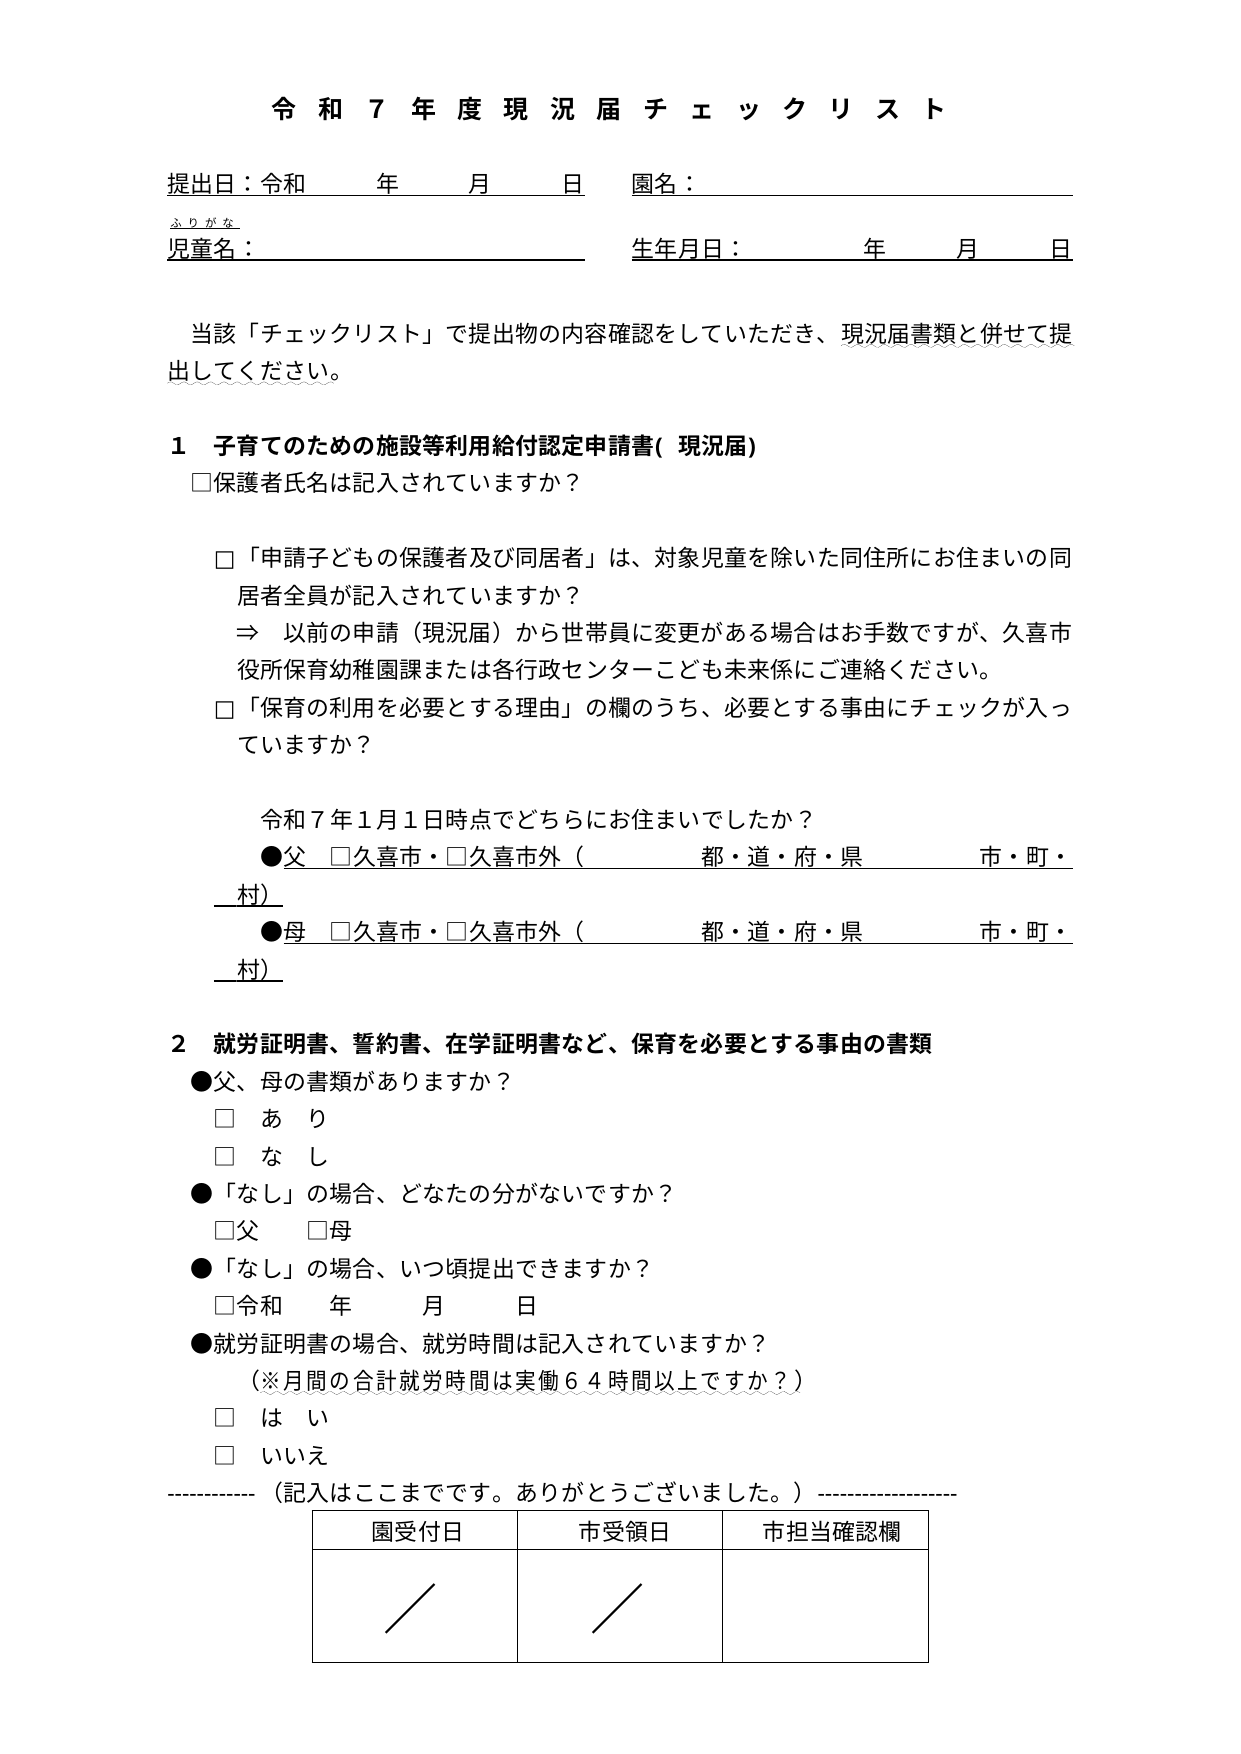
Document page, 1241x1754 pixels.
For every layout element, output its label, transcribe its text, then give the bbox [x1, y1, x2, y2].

text ２ 就労証明書、誓約書、在学証明書など、保育を必要とする事由の書類 [167, 1024, 1073, 1062]
text □「申請子どもの保護者及び同居者」は、対象児童を除いた同住所にお住まいの同居者全員が記入されていますか？ [190, 538, 1073, 613]
text 令和７年１月１日時点でどちらにお住まいでしたか？ [190, 800, 1073, 837]
text □父 □母 [167, 1211, 1073, 1248]
text □「保育の利用を必要とする理由」の欄のうち、必要とする事由にチェックが入っていますか？ [190, 688, 1073, 762]
text ●就労証明書の場合、就労時間は記入されていますか？ [167, 1323, 1073, 1361]
text ●母 □久喜市・□久喜市外（ 都・道・府・県 市・町・村） [190, 912, 1073, 987]
text □ いいえ [167, 1436, 1073, 1473]
text 令和７年度現況届チェックリスト [167, 89, 1073, 127]
table_header 市受領日 [518, 1511, 722, 1549]
table_header 市担当確認欄 [723, 1511, 928, 1549]
text 提出日：令和 年 月 日 園名： [167, 164, 1073, 201]
text １ 子育てのための施設等利用給付認定申請書(現況届) [167, 426, 1073, 463]
text ： 生年月日： 年 月 日 [167, 201, 1073, 276]
text ●父、母の書類がありますか？ [167, 1062, 1073, 1099]
text ------------（記入はここまでです。ありがとうございました。）------------------- [167, 1473, 1073, 1510]
table_cell ／ [518, 1550, 722, 1662]
text □ な し [167, 1136, 1073, 1174]
text □保護者氏名は記入されていますか？ [167, 463, 1073, 501]
text ●「なし」の場合、いつ頃提出できますか？ [167, 1248, 1073, 1286]
text ●父 □久喜市・□久喜市外（ 都・道・府・県 市・町・村） [190, 837, 1073, 912]
table_header 園受付日 [313, 1511, 517, 1549]
table_cell [723, 1550, 928, 1662]
text ●「なし」の場合、どなたの分がないですか？ [167, 1174, 1073, 1211]
text □ は い [167, 1398, 1073, 1436]
text □ あ り [167, 1099, 1073, 1136]
text □令和 年 月 日 [167, 1286, 1073, 1323]
table_cell ／ [313, 1550, 517, 1662]
text 当該「チェックリスト」で提出物の内容確認をしていただき、現況届書類と併せて提出してください。 [167, 314, 1073, 388]
text ⇒ 以前の申請（現況届）から世帯員に変更がある場合はお手数ですが、久喜市役所保育幼稚園課または各行政センターこども未来係にご連絡ください。 [190, 613, 1073, 688]
text （※月間の合計就労時間は実働６４時間以上ですか？） [167, 1361, 1073, 1398]
